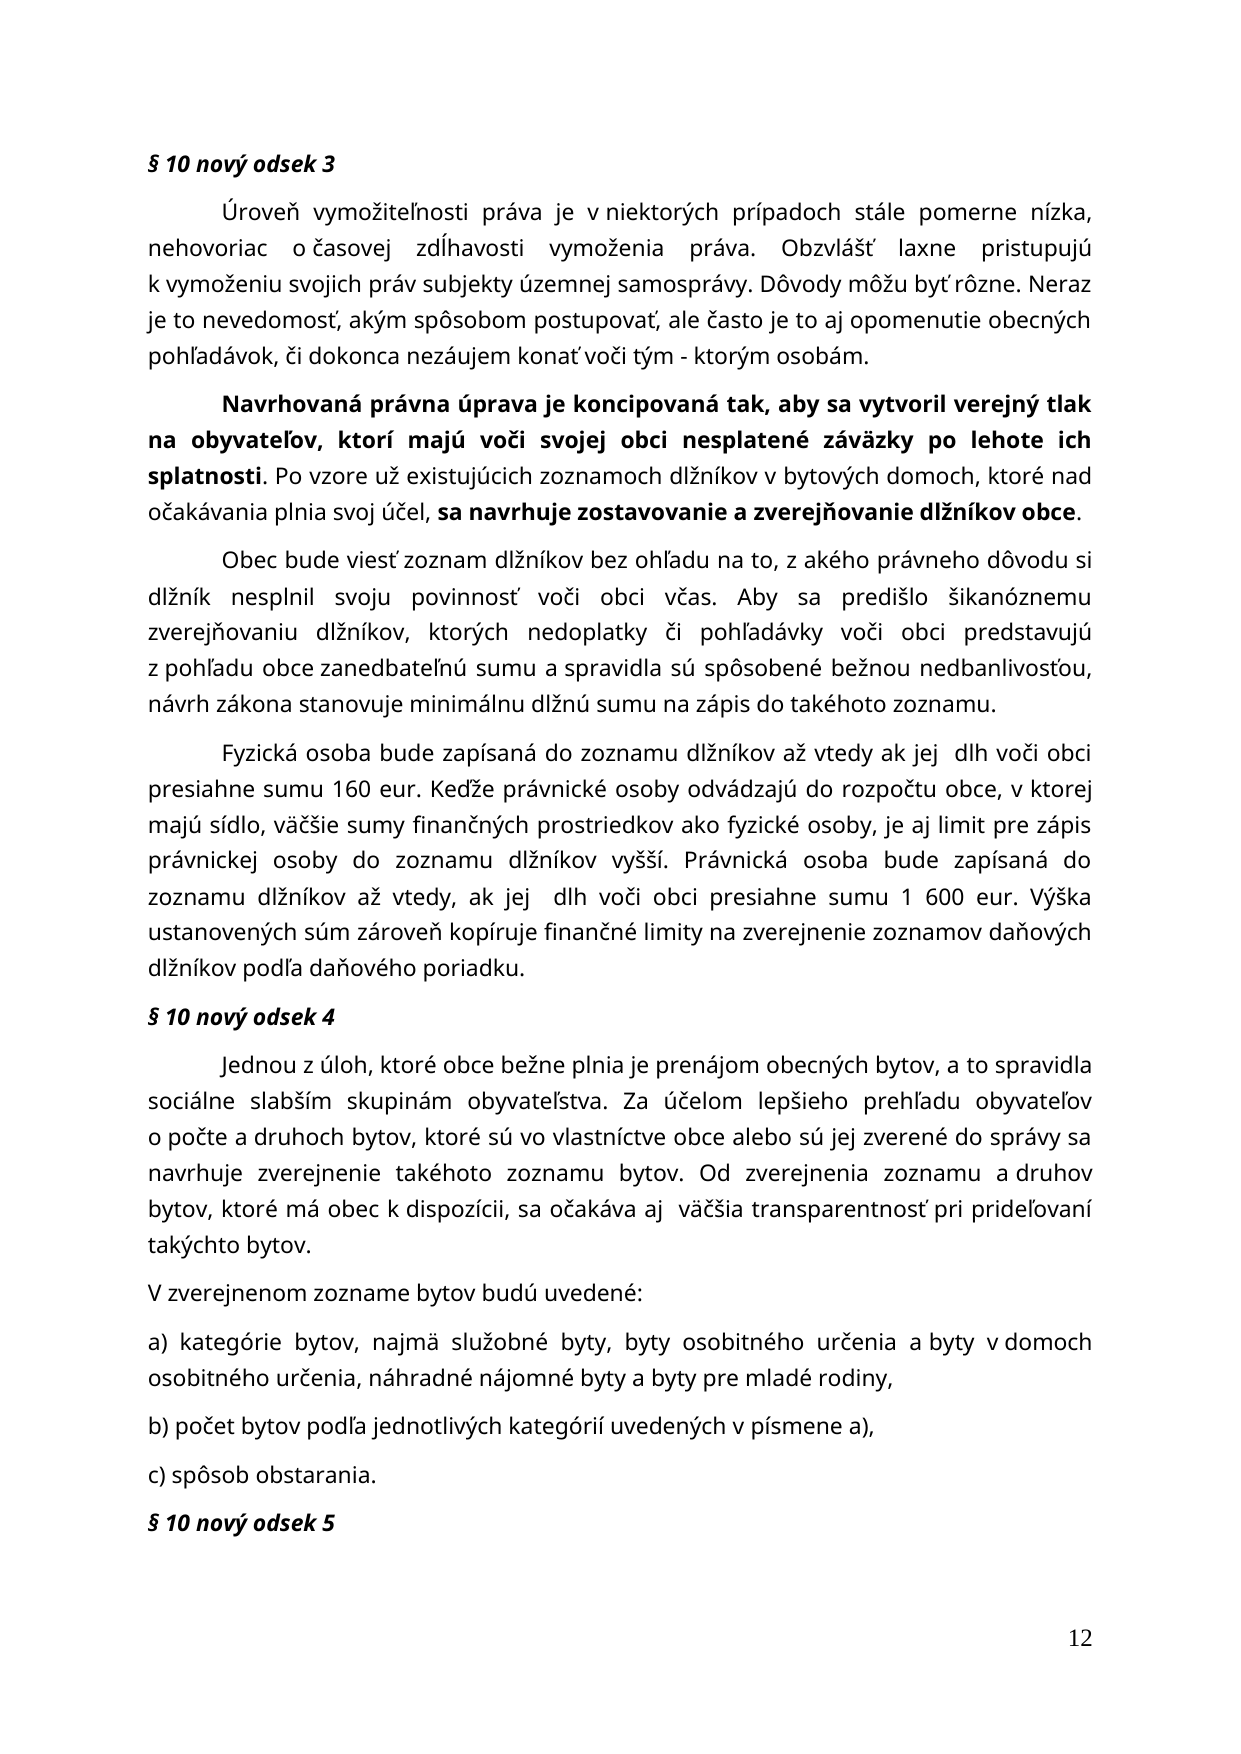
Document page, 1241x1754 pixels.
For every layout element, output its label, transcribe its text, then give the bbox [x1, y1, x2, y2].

text Úroveň vymožiteľnosti práva je v niektorých prípadoch stále pomerne nízka, nehovoriac o časovej zdĺhavosti vymoženia práva. Obzvlášť laxne pristupujú k vymoženiu svojich práv subjekty územnej samosprávy. Dôvody môžu byť rôzne. Neraz je to nevedomosť, akým spôsobom postupovať, ale často je to aj opomenutie obecných pohľadávok, či dokonca nezáujem konať voči tým - ktorým osobám. [148, 196, 1093, 371]
text § 10 nový odsek 4 [148, 1001, 1093, 1032]
text Fyzická osoba bude zapísaná do zoznamu dlžníkov až vtedy ak jej dlh voči obci presiahne sumu 160 eur. Keďže právnické osoby odvádzajú do rozpočtu obce, v ktorej majú sídlo, väčšie sumy finančných prostriedkov ako fyzické osoby, je aj limit pre zápis právnickej osoby do zoznamu dlžníkov vyšší. Právnická osoba bude zapísaná do zoznamu dlžníkov až vtedy, ak jej dlh voči obci presiahne sumu 1 600 eur. Výška ustanovených súm zároveň kopíruje finančné limity na zverejnenie zoznamov daňových dlžníkov podľa daňového poriadku. [148, 737, 1093, 983]
text Obec bude viesť zoznam dlžníkov bez ohľadu na to, z akého právneho dôvodu si dlžník nesplnil svoju povinnosť voči obci včas. Aby sa predišlo šikanóznemu zverejňovaniu dlžníkov, ktorých nedoplatky či pohľadávky voči obci predstavujú z pohľadu obce zanedbateľnú sumu a spravidla sú spôsobené bežnou nedbanlivosťou, návrh zákona stanovuje minimálnu dlžnú sumu na zápis do takéhoto zoznamu. [148, 544, 1093, 719]
text Navrhovaná právna úprava je koncipovaná tak, aby sa vytvoril verejný tlak na obyvateľov, ktorí majú voči svojej obci nesplatené záväzky po lehote ich splatnosti. Po vzore už existujúcich zoznamoch dlžníkov v bytových domoch, ktoré nad očakávania plnia svoj účel, sa navrhuje zostavovanie a zverejňovanie dlžníkov obce. [148, 388, 1093, 527]
text Jednou z úloh, ktoré obce bežne plnia je prenájom obecných bytov, a to spravidla sociálne slabším skupinám obyvateľstva. Za účelom lepšieho prehľadu obyvateľov o počte a druhoch bytov, ktoré sú vo vlastníctve obce alebo sú jej zverené do správy sa navrhuje zverejnenie takéhoto zoznamu bytov. Od zverejnenia zoznamu a druhov bytov, ktoré má obec k dispozícii, sa očakáva aj väčšia transparentnosť pri prideľovaní takýchto bytov. [148, 1049, 1093, 1260]
text § 10 nový odsek 5 [148, 1507, 1093, 1538]
text § 10 nový odsek 3 [148, 148, 1093, 179]
text c) spôsob obstarania. [148, 1458, 1093, 1490]
text b) počet bytov podľa jednotlivých kategórií uvedených v písmene a), [148, 1410, 1093, 1441]
text V zverejnenom zozname bytov budú uvedené: [148, 1277, 1093, 1308]
text a) kategórie bytov, najmä služobné byty, byty osobitného určenia a byty v domoch osobitného určenia, náhradné nájomné byty a byty pre mladé rodiny, [148, 1326, 1093, 1393]
